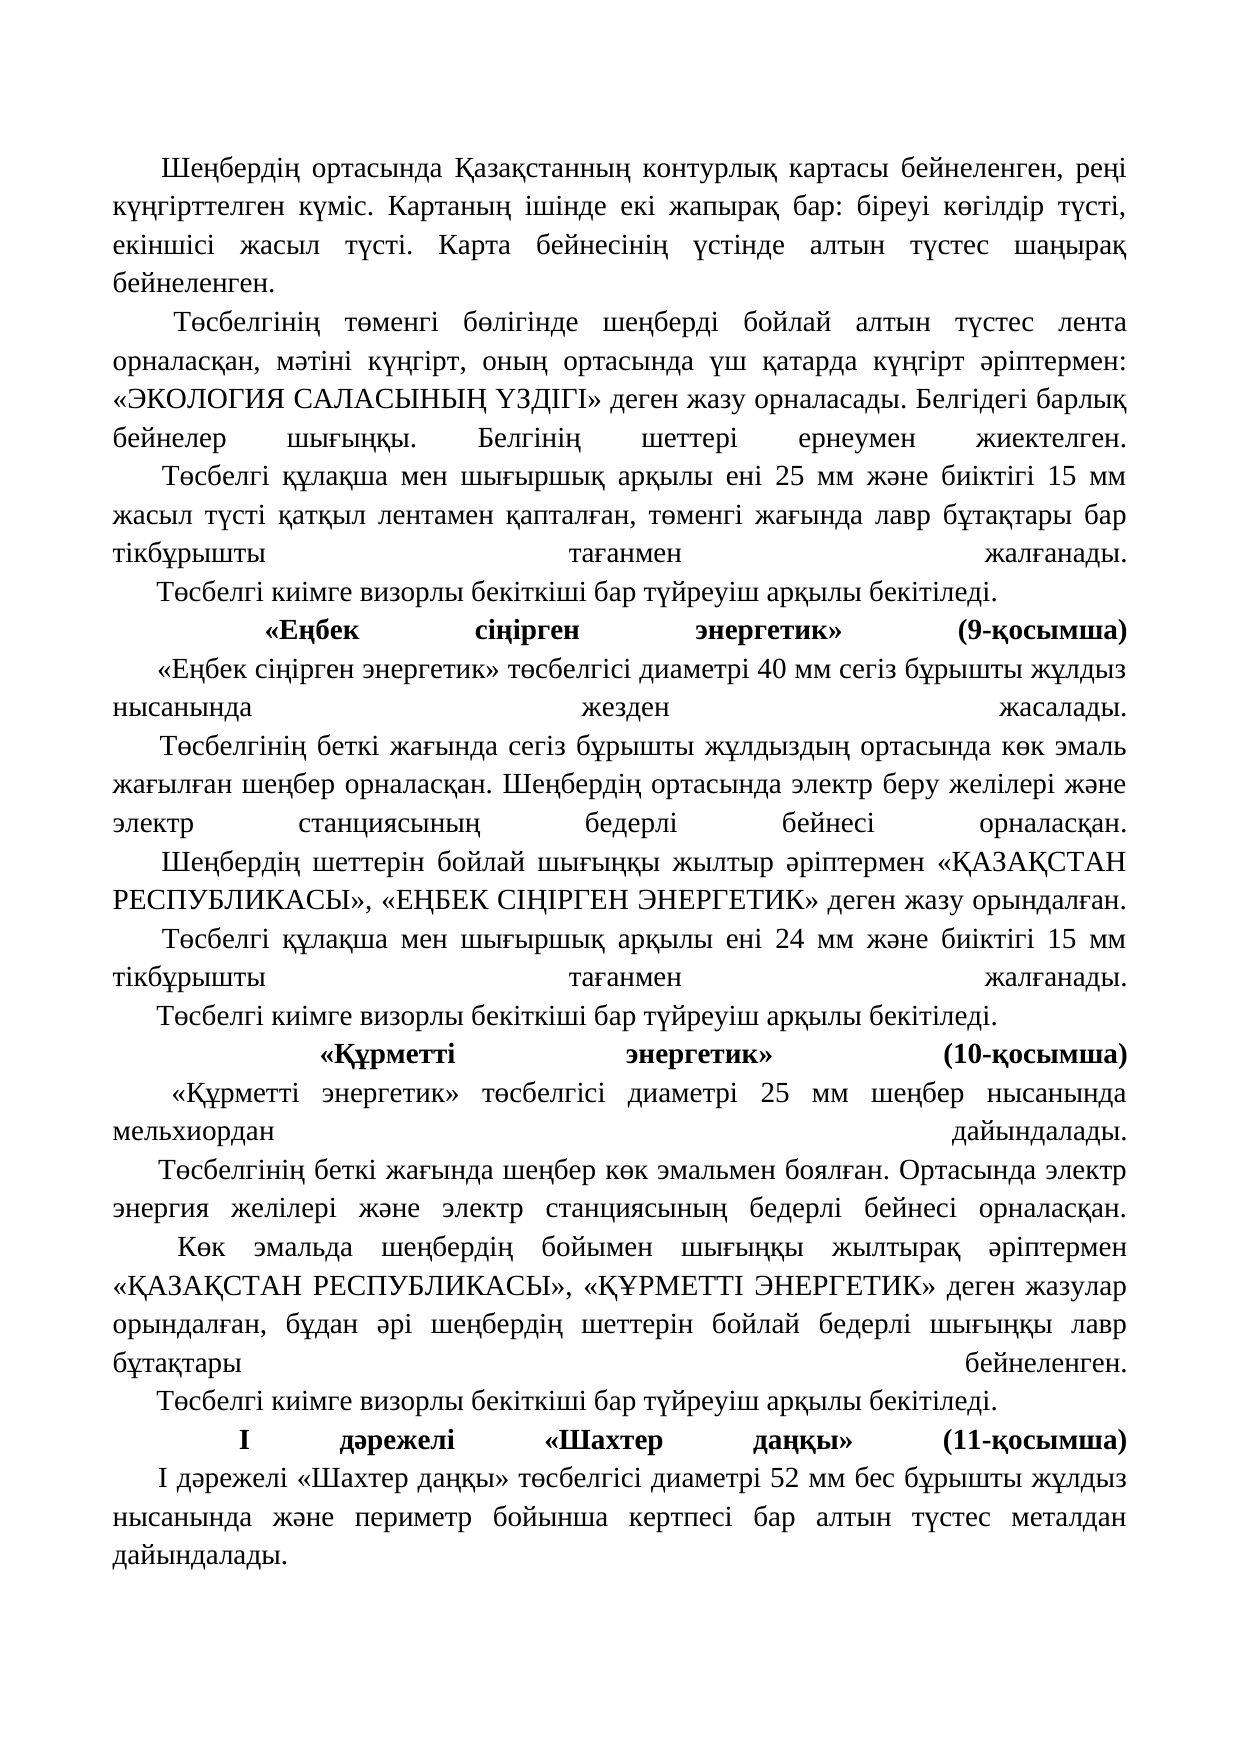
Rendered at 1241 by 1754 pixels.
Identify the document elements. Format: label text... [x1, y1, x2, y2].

text «Құрметтi энергетик» (10-қосымша) «Құрметтi энергетик» төсбелгiсi диаметрі 25 мм шеңбер нысанында мельхиордан дайындалады. Төсбелгінің беткі жағында шеңбер көк эмальмен боялған. Ортасында электр энергия желілері және электр станциясының бедерлі бейнесі орналасқан. Көк эмальда шеңбердiң бойымен шығыңқы жылтырақ әрiптермен «ҚАЗАҚСТАН РЕСПУБЛИКАСЫ», «ҚҰРМЕТТІ ЭНЕРГЕТИК» деген жазулар орындалған, бұдан әрi шеңбердiң шеттерін бойлай бедерлі шығыңқы лавр бұтақтары бейнеленген. Төсбелгі киімге визорлы бекіткіші бар түйреуіш арқылы бекітіледі. [112, 1036, 1128, 1417]
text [112, 1422, 1128, 1571]
text «Еңбек сiңiрген энергетик» (9-қосымша) «Еңбек сiңiрген энергетик» төсбелгісі диаметрі 40 мм сегіз бұрышты жұлдыз нысанында жезден жасалады. Төсбелгінің беткі жағында сегіз бұрышты жұлдыздың ортасында көк эмаль жағылған шеңбер орналасқан. Шеңбердiң ортасында электр беру желілері және электр станциясының бедерлі бейнесі орналасқан. Шеңбердiң шеттерін бойлай шығыңқы жылтыр әрiптермен «ҚАЗАҚСТАН РЕСПУБЛИКАСЫ», «ЕҢБЕК СІҢІРГЕН ЭНЕРГЕТИК» деген жазу орындалған. Төсбелгі құлақша мен шығыршық арқылы ені 24 мм және биіктігі 15 мм тікбұрышты тағанмен жалғанады. Төсбелгі киімге визорлы бекіткіші бар түйреуіш арқылы бекітіледі. [112, 612, 1128, 1031]
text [112, 150, 1128, 607]
